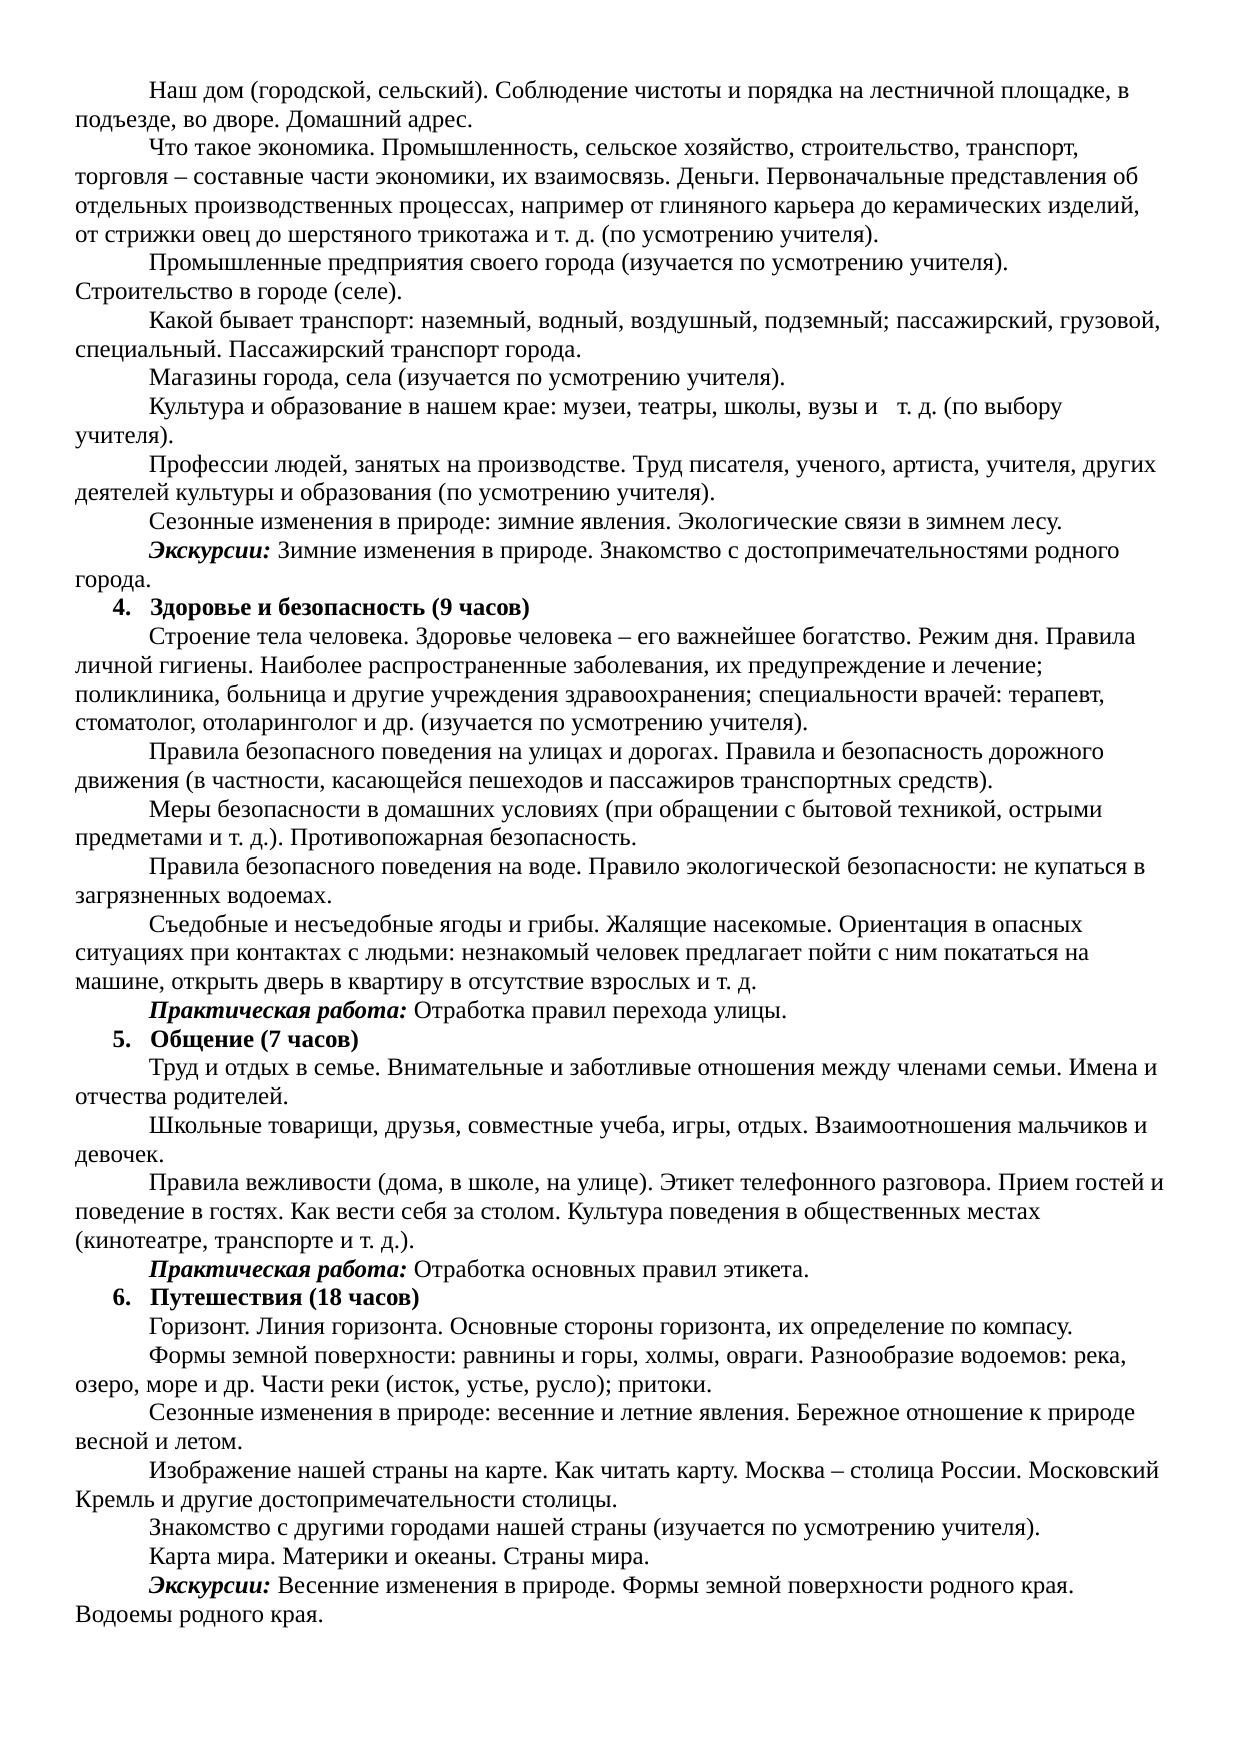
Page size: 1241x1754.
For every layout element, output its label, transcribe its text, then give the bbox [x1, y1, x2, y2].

text Наш дом (городской, сельский). Соблюдение чистоты и порядка на лестничной площадке, в подъезде, во дворе. Домашний адрес. [75, 75, 1165, 132]
text Формы земной поверхности: равнины и горы, холмы, овраги. Разнообразие водоемов: река, озеро, море и др. Части реки (исток, устье, русло); притоки. [75, 1340, 1165, 1397]
text Меры безопасности в домашних условиях (при обращении с бытовой техникой, острыми предметами и т. д.). Противопожарная безопасность. [75, 794, 1165, 851]
text Профессии людей, занятых на производстве. Труд писателя, ученого, артиста, учителя, других деятелей культуры и образования (по усмотрению учителя). [75, 449, 1165, 506]
list Здоровье и безопасность (9 часов) [112, 592, 1165, 621]
text Правила безопасного поведения на воде. Правило экологической безопасности: не купаться в загрязненных водоемах. [75, 851, 1165, 909]
text Карта мира. Материки и океаны. Страны мира. [75, 1541, 1165, 1570]
text Культура и образование в нашем крае: музеи, театры, школы, вузы и т. д. (по выбору учителя). [75, 391, 1165, 449]
text Сезонные изменения в природе: зимние явления. Экологические связи в зимнем лесу. [75, 506, 1165, 535]
text Труд и отдых в семье. Внимательные и заботливые отношения между членами семьи. Имена и отчества родителей. [75, 1052, 1165, 1110]
text Знакомство с другими городами нашей страны (изучается по усмотрению учителя). [75, 1512, 1165, 1541]
text Строение тела человека. Здоровье человека – его важнейшее богатство. Режим дня. Правила личной гигиены. Наиболее распространенные заболевания, их предупреждение и лечение; поликлиника, больница и другие учреждения здравоохранения; специальности врачей: терапевт, стоматолог, отоларинголог и др. (изучается по усмотрению учителя). [75, 621, 1165, 736]
text Съедобные и несъедобные ягоды и грибы. Жалящие насекомые. Ориентация в опасных ситуациях при контактах с людьми: незнакомый человек предлагает пойти с ним покататься на машине, открыть дверь в квартиру в отсутствие взрослых и т. д. [75, 909, 1165, 995]
text Горизонт. Линия горизонта. Основные стороны горизонта, их определение по компасу. [75, 1311, 1165, 1340]
text Какой бывает транспорт: наземный, водный, воздушный, подземный; пассажирский, грузовой, специальный. Пассажирский транспорт города. [75, 305, 1165, 362]
text Экскурсии: Зимние изменения в природе. Знакомство с достопримечательностями родного города. [75, 535, 1165, 592]
list Путешествия (18 часов) [112, 1282, 1165, 1311]
text Сезонные изменения в природе: весенние и летние явления. Бережное отношение к природе весной и летом. [75, 1397, 1165, 1455]
list Общение (7 часов) [112, 1024, 1165, 1052]
text Правила безопасного поведения на улицах и дорогах. Правила и безопасность дорожного движения (в частности, касающейся пешеходов и пассажиров транспортных средств). [75, 736, 1165, 794]
text Промышленные предприятия своего города (изучается по усмотрению учителя). Строительство в городе (селе). [75, 247, 1165, 305]
text Экскурсии: Весенние изменения в природе. Формы земной поверхности родного края. Водоемы родного края. [75, 1570, 1165, 1627]
text Магазины города, села (изучается по усмотрению учителя). [75, 362, 1165, 391]
text Практическая работа: Отработка правил перехода улицы. [75, 995, 1165, 1024]
text Что такое экономика. Промышленность, сельское хозяйство, строительство, транспорт, торговля – составные части экономики, их взаимосвязь. Деньги. Первоначальные представления об отдельных производственных процессах, например от глиняного карьера до керамических изделий, от стрижки овец до шерстяного трикотажа и т. д. (по усмотрению учителя). [75, 132, 1165, 247]
text Школьные товарищи, друзья, совместные учеба, игры, отдых. Взаимоотношения мальчиков и девочек. [75, 1110, 1165, 1167]
text Практическая работа: Отработка основных правил этикета. [75, 1254, 1165, 1282]
text Изображение нашей страны на карте. Как читать карту. Москва – столица России. Московский Кремль и другие достопримечательности столицы. [75, 1455, 1165, 1512]
text Правила вежливости (дома, в школе, на улице). Этикет телефонного разговора. Прием гостей и поведение в гостях. Как вести себя за столом. Культура поведения в общественных местах (кинотеатре, транспорте и т. д.). [75, 1167, 1165, 1254]
